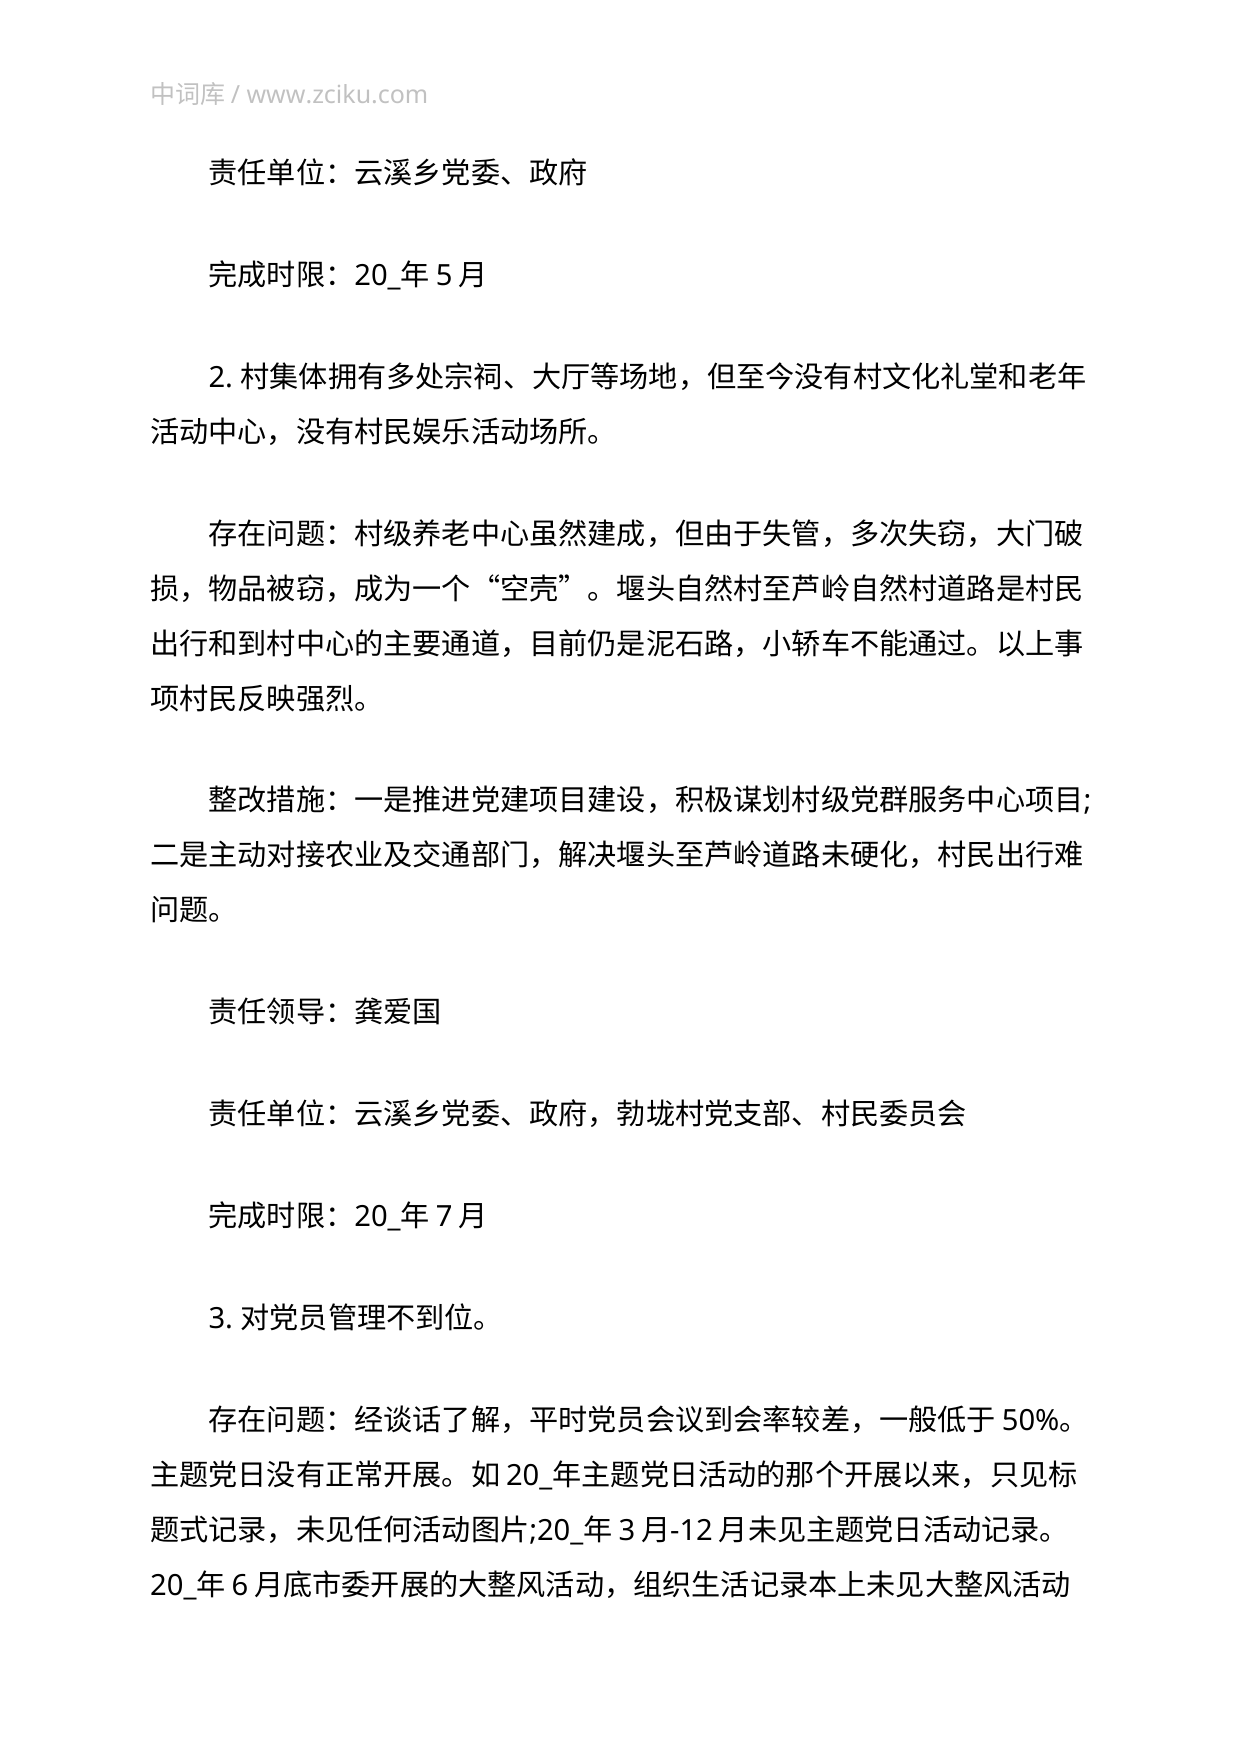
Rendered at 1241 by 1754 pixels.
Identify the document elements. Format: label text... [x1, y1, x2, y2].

text 责任单位：云溪乡党委、政府，勃垅村党支部、村民委员会 [150, 1090, 1090, 1133]
text 完成时限：20_年7月 [150, 1192, 1090, 1234]
text 整改措施：一是推进党建项目建设，积极谋划村级党群服务中心项目;二是主动对接农业及交通部门，解决堰头至芦岭道路未硬化，村民出行难问题。 [150, 777, 1090, 929]
text 存在问题：村级养老中心虽然建成，但由于失管，多次失窃，大门破损，物品被窃，成为一个“空壳”。堰头自然村至芦岭自然村道路是村民出行和到村中心的主要通道，目前仍是泥石路，小轿车不能通过。以上事项村民反映强烈。 [150, 511, 1090, 717]
text 2. 村集体拥有多处宗祠、大厅等场地，但至今没有村文化礼堂和老年活动中心，没有村民娱乐活动场所。 [150, 354, 1090, 451]
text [150, 1396, 1090, 1603]
text 责任领导：龚爱国 [150, 989, 1090, 1031]
text 责任单位：云溪乡党委、政府 [150, 150, 1090, 192]
text 3. 对党员管理不到位。 [150, 1294, 1090, 1337]
text 完成时限：20_年5月 [150, 252, 1090, 294]
